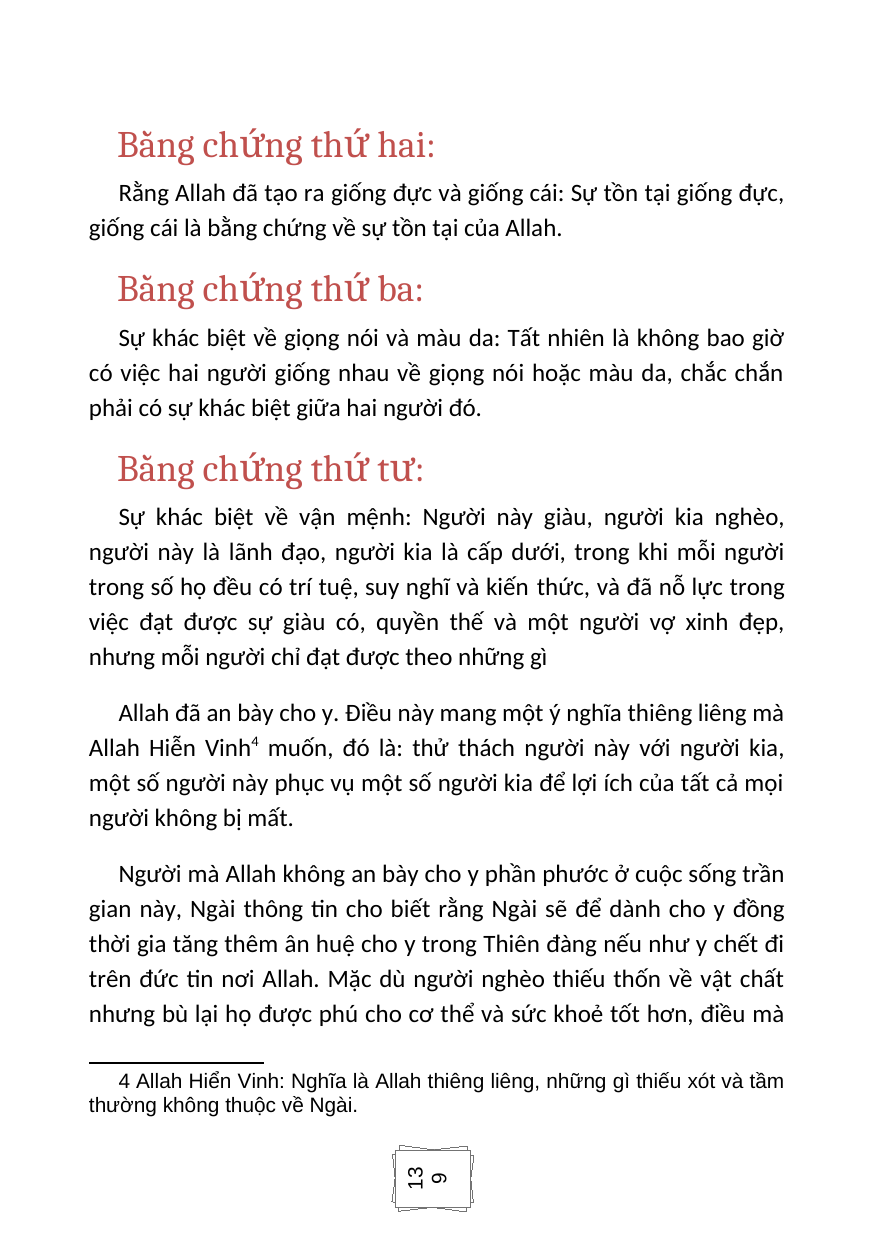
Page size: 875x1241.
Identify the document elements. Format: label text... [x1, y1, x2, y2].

subtitle Bằng chứng thứ tư: [89, 447, 785, 491]
list Sự khác biệt về vận mệnh: Người này giàu, người kia nghèo, người này là lãnh đạo, người kia là cấp dưới, trong khi mỗi người trong số họ đều có trí tuệ, suy nghĩ và kiến ​​thức, và đã nỗ lực trong việc đạt được sự giàu có, quyền thế và một người vợ xinh đẹp, nhưng mỗi người chỉ đạt được theo những gì [89, 501, 785, 672]
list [89, 858, 785, 1028]
list Allah đã an bày cho y. Điều này mang một ý nghĩa thiêng liêng mà Allah Hiễn Vinh muốn, đó là: thử thách người này với người kia, một số người này phục vụ một số người kia để lợi ích của tất cả mọi người không bị mất. [89, 697, 785, 833]
list Sự khác biệt về giọng nói và màu da: Tất nhiên là không bao giờ có việc hai người giống nhau về giọng nói hoặc màu da, chắc chắn phải có sự khác biệt giữa hai người đó. [89, 322, 785, 422]
list Rằng Allah đã tạo ra giống đực và giống cái: Sự tồn tại giống đực, giống cái là bằng chứng về sự tồn tại của Allah. [89, 177, 785, 243]
subtitle Bằng chứng thứ hai: [89, 123, 785, 166]
subtitle Bằng chứng thứ ba: [89, 268, 785, 311]
